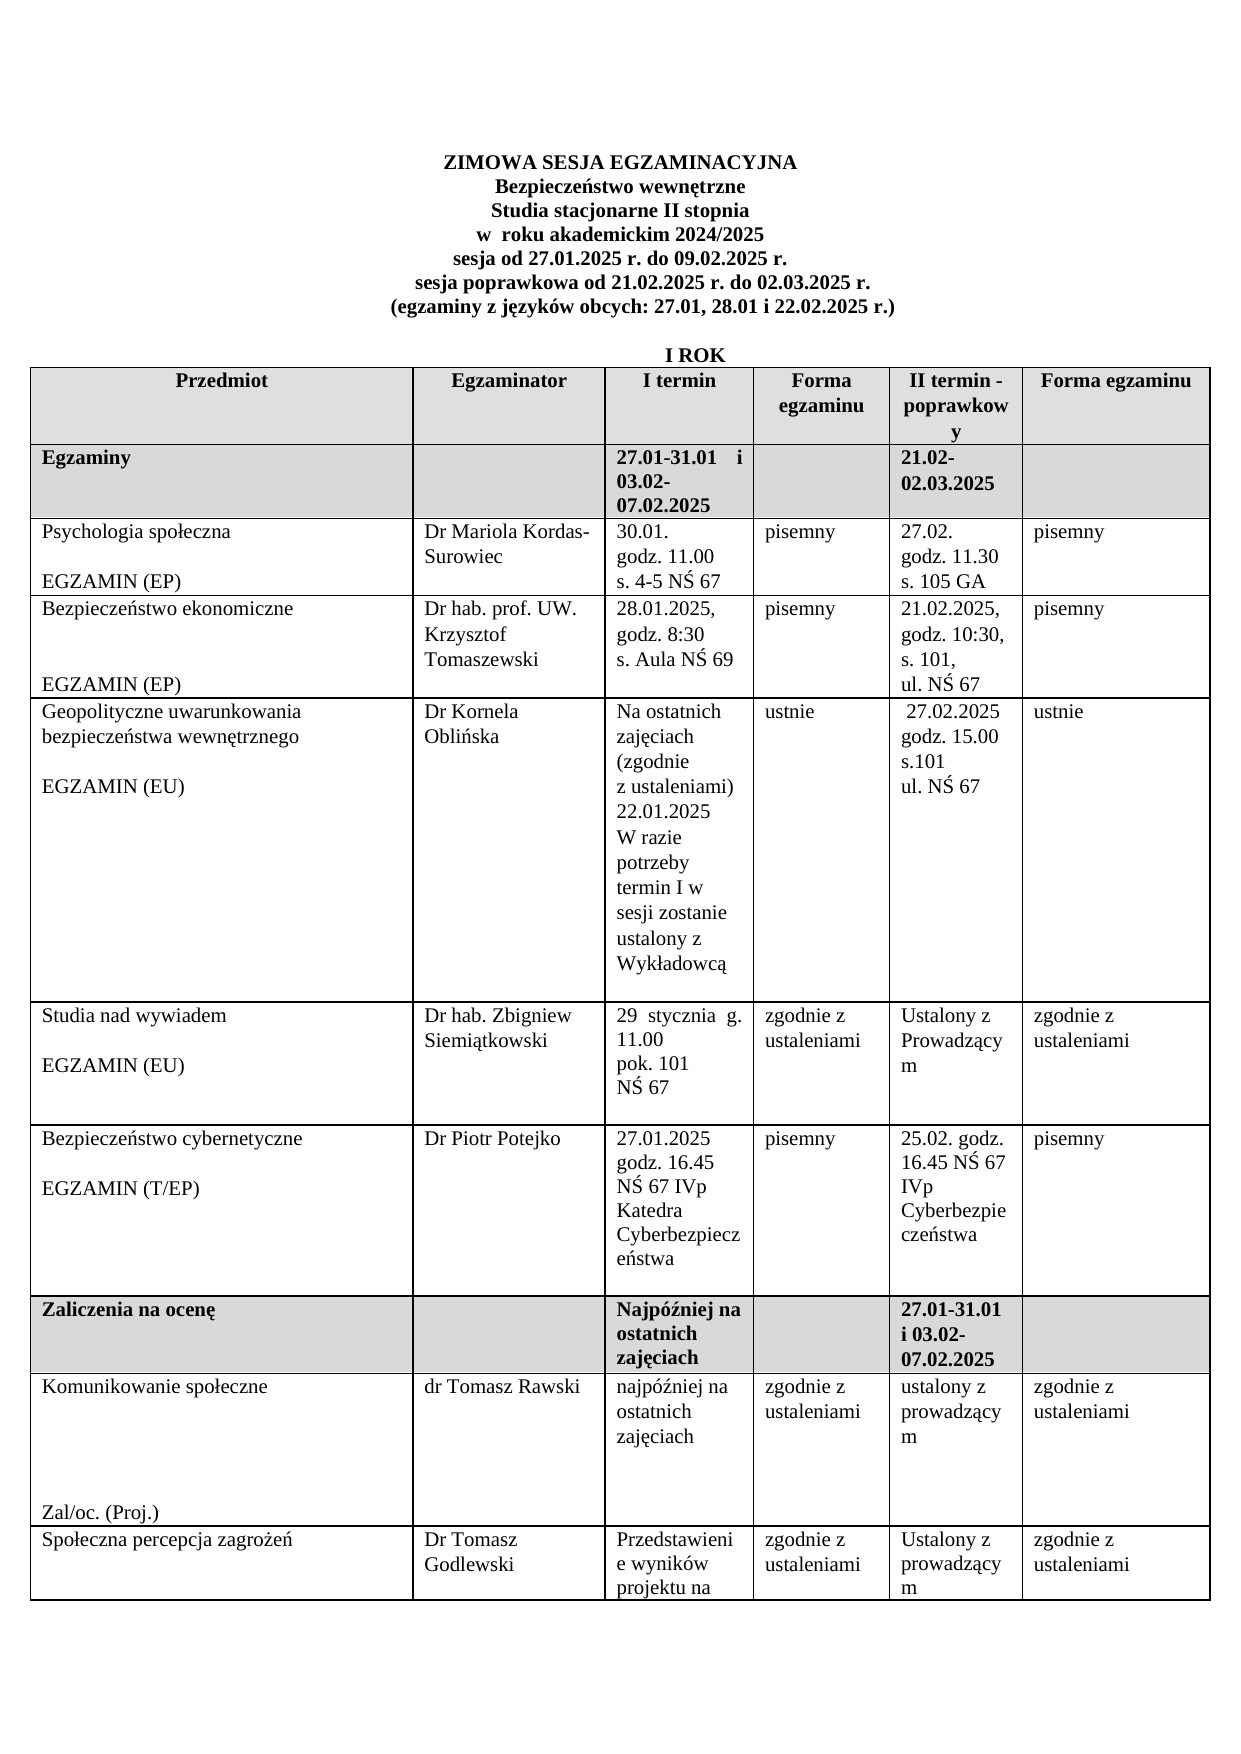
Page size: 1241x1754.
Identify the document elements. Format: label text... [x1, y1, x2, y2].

table_cell Najpóźniej na ostatnich zajęciach [606, 1297, 753, 1372]
table_cell [414, 445, 604, 517]
table_cell dr Tomasz Rawski [414, 1374, 604, 1525]
table_cell Dr Mariola Kordas-Surowiec [414, 519, 604, 595]
table_cell ustnie [1023, 699, 1209, 1001]
table_cell ustalony z prowadzącym [890, 1374, 1022, 1525]
text ZIMOWA SESJA EGZAMINACYJNA [112, 150, 1128, 174]
text sesja od 27.01.2025 r. do 09.02.2025 r. [112, 246, 1128, 270]
table_cell [1023, 1297, 1209, 1372]
table_cell 30.01. godz. 11.00 s. 4-5 NŚ 67 [606, 519, 753, 595]
table_cell Dr hab. prof. UW. Krzysztof Tomaszewski [414, 596, 604, 697]
table_header Przedmiot [31, 368, 412, 444]
text w roku akademickim 2024/2025 [112, 222, 1128, 246]
table_cell Ustalony z Prowadzącym [890, 1003, 1022, 1124]
table_cell Egzaminy [31, 445, 412, 517]
table_header Forma egzaminu [1023, 368, 1209, 444]
table_header II termin -poprawkowy [890, 368, 1022, 444]
table_cell Komunikowanie społeczne Zal/oc. (Proj.) [31, 1374, 412, 1525]
table_cell pisemny [754, 596, 889, 697]
table_cell 27.01.2025 godz. 16.45 NŚ 67 IVp Katedra Cyberbezpieczeństwa [606, 1126, 753, 1295]
table_cell pisemny [1023, 1126, 1209, 1295]
table_cell zgodnie z ustaleniami [754, 1374, 889, 1525]
table_cell pisemny [754, 1126, 889, 1295]
list sesja poprawkowa od 21.02.2025 r. do 02.03.2025 r. [112, 270, 1128, 294]
table_cell 27.02.2025 godz. 15.00 s.101 ul. NŚ 67 [890, 699, 1022, 1001]
table_cell 27.01-31.01 i 03.02-07.02.2025 [606, 445, 753, 517]
table_cell Bezpieczeństwo cybernetyczne EGZAMIN (T/EP) [31, 1126, 412, 1295]
table_header Egzaminator [414, 368, 604, 444]
table_cell Dr Kornela Oblińska [414, 699, 604, 1001]
table_cell [1023, 445, 1209, 517]
table_header I termin [606, 368, 753, 444]
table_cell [606, 1527, 753, 1599]
table_cell Psychologia społeczna EGZAMIN (EP) [31, 519, 412, 595]
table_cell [1023, 1527, 1209, 1599]
table_cell 21.02.2025, godz. 10:30, s. 101, ul. NŚ 67 [890, 596, 1022, 697]
table_cell Bezpieczeństwo ekonomiczne EGZAMIN (EP) [31, 596, 412, 697]
table_cell zgodnie z ustaleniami [1023, 1003, 1209, 1124]
table_cell zgodnie z ustaleniami [1023, 1374, 1209, 1525]
table_cell Studia nad wywiadem EGZAMIN (EU) [31, 1003, 412, 1124]
table_cell Dr Piotr Potejko [414, 1126, 604, 1295]
table_cell 21.02-02.03.2025 [890, 445, 1022, 517]
table_cell Zaliczenia na ocenę [31, 1297, 412, 1372]
table_cell 29 stycznia g. 11.00 pok. 101 NŚ 67 [606, 1003, 753, 1124]
table_cell Na ostatnich zajęciach (zgodnie z ustaleniami) 22.01.2025 W razie potrzeby termin I w sesji zostanie ustalony z Wykładowcą [606, 699, 753, 1001]
table_cell Dr hab. Zbigniew Siemiątkowski [414, 1003, 604, 1124]
table_cell zgodnie z ustaleniami [754, 1003, 889, 1124]
table_cell 27.02. godz. 11.30 s. 105 GA [890, 519, 1022, 595]
text Studia stacjonarne II stopnia [112, 198, 1128, 222]
list I ROK [112, 342, 1128, 367]
table_header Forma egzaminu [754, 368, 889, 444]
table_cell Geopolityczne uwarunkowania bezpieczeństwa wewnętrznego EGZAMIN (EU) [31, 699, 412, 1001]
table_cell [414, 1297, 604, 1372]
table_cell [31, 1527, 412, 1599]
table_cell [754, 445, 889, 517]
table_cell ustnie [754, 699, 889, 1001]
table_cell Dr Tomasz Godlewski [414, 1527, 604, 1599]
list (egzaminy z języków obcych: 27.01, 28.01 i 22.02.2025 r.) [112, 294, 1128, 318]
table_cell 27.01-31.01 i 03.02-07.02.2025 [890, 1297, 1022, 1372]
table_cell 28.01.2025, godz. 8:30 s. Aula NŚ 69 [606, 596, 753, 697]
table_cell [754, 1527, 889, 1599]
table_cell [890, 1527, 1022, 1599]
table_cell pisemny [1023, 596, 1209, 697]
table_cell pisemny [1023, 519, 1209, 595]
table_cell 25.02. godz. 16.45 NŚ 67 IVp Cyberbezpieczeństwa [890, 1126, 1022, 1295]
text Bezpieczeństwo wewnętrzne [112, 174, 1128, 198]
table_cell [754, 1297, 889, 1372]
table_cell pisemny [754, 519, 889, 595]
table_cell najpóźniej na ostatnich zajęciach [606, 1374, 753, 1525]
